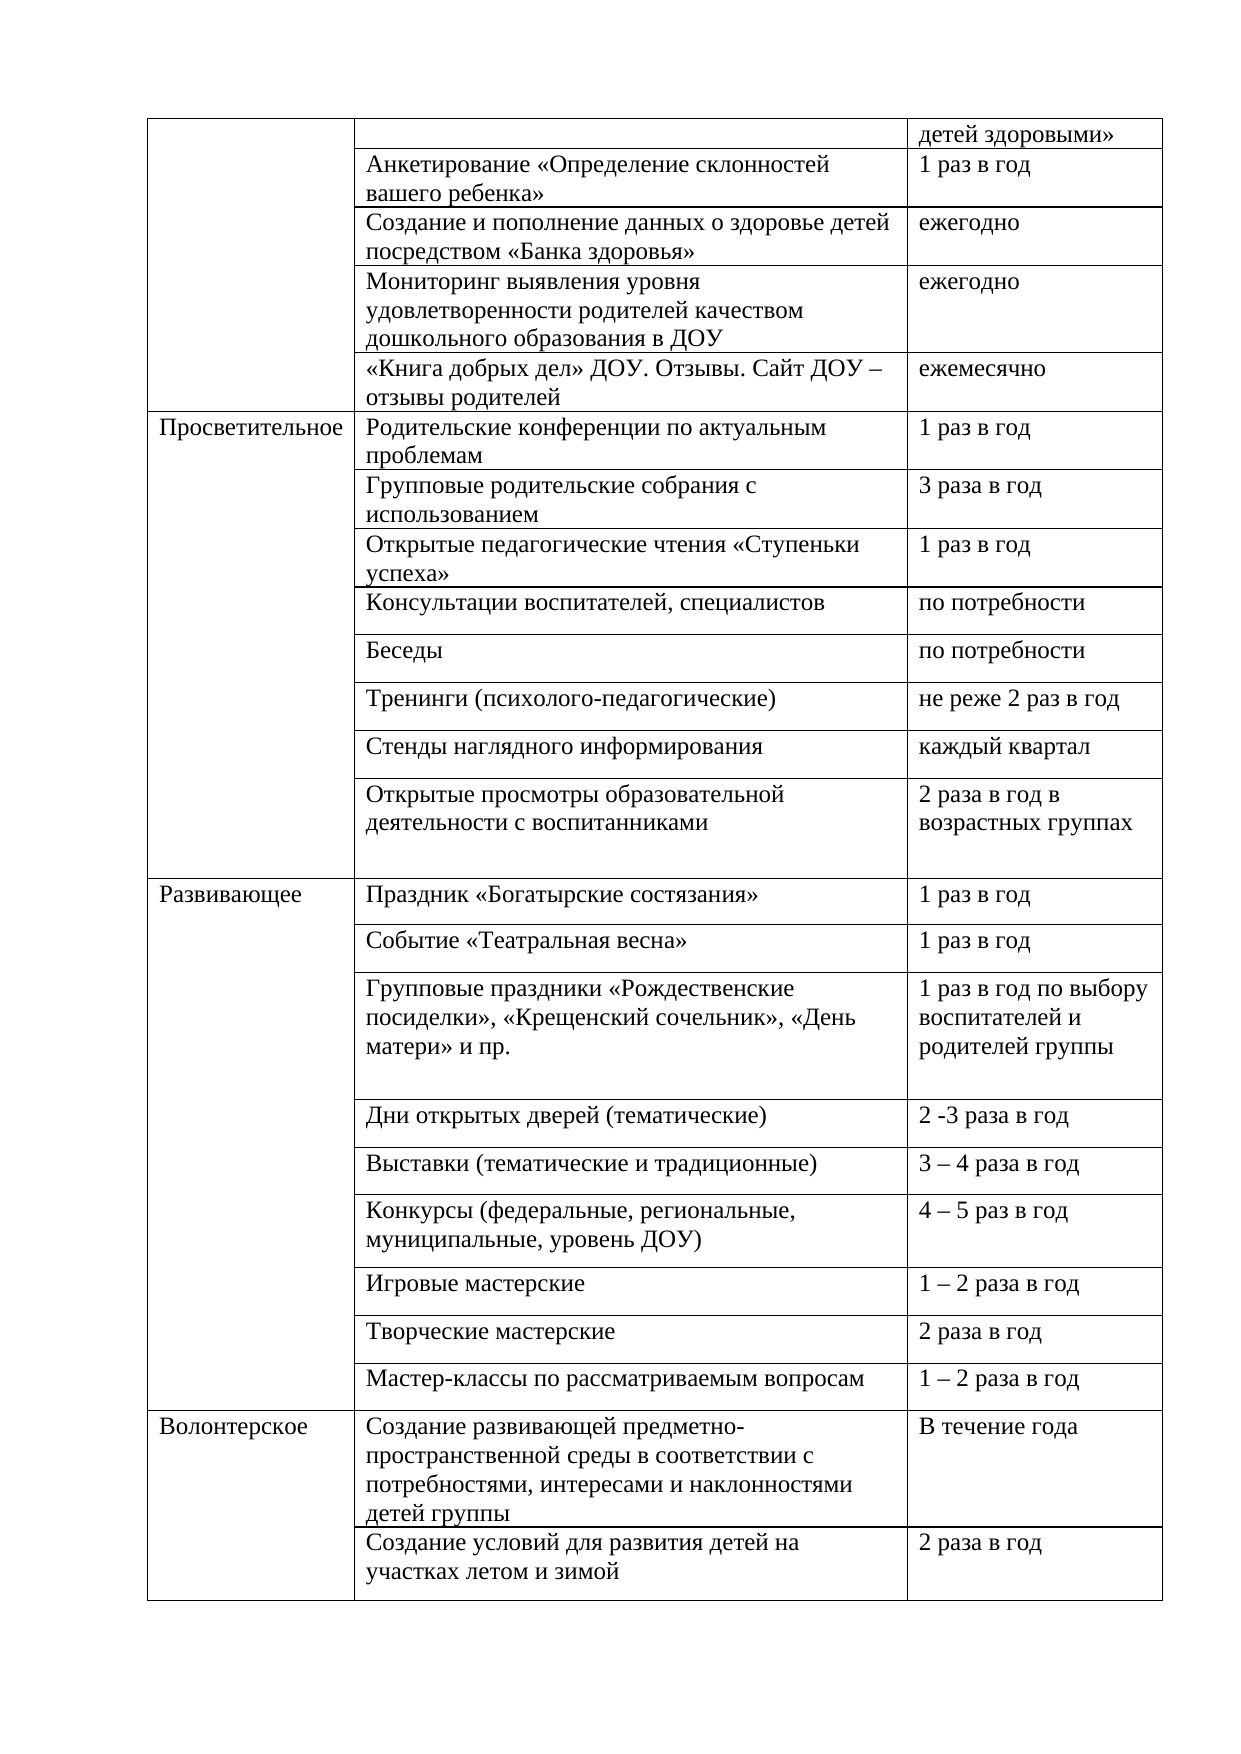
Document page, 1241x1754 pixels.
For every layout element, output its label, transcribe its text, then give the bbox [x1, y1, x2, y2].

table_cell 1 – 2 раза в год [908, 1364, 1162, 1410]
table_cell Выставки (тематические и традиционные) [355, 1148, 907, 1194]
table_cell «Книга добрых дел» ДОУ. Отзывы. Сайт ДОУ – отзывы родителей [355, 353, 907, 411]
table_cell Конкурсы (федеральные, региональные, муниципальные, уровень ДОУ) [355, 1195, 907, 1267]
table_cell Открытые педагогические чтения «Ступеньки успеха» [355, 529, 907, 586]
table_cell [355, 119, 907, 148]
table_cell Событие «Театральная весна» [355, 925, 907, 972]
table_cell Творческие мастерские [355, 1316, 907, 1362]
table_cell Мастер-классы по рассматриваемым вопросам [355, 1364, 907, 1410]
table_cell Создание развивающей предметно-пространственной среды в соответствии с потребностями, интересами и наклонностями детей группы [355, 1411, 907, 1526]
table_cell Тренинги (психолого-педагогические) [355, 683, 907, 730]
table_cell Мониторинг выявления уровня удовлетворенности родителей качеством дошкольного образования в ДОУ [355, 266, 907, 352]
table_cell Дни открытых дверей (тематические) [355, 1100, 907, 1147]
table_cell Праздник «Богатырские состязания» [355, 879, 907, 924]
table_cell 4 – 5 раз в год [908, 1195, 1162, 1267]
table_cell Стенды наглядного информирования [355, 731, 907, 778]
table_cell 1 раз в год [908, 879, 1162, 924]
table_cell Консультации воспитателей, специалистов [355, 588, 907, 634]
table_cell 2 -3 раза в год [908, 1100, 1162, 1147]
table_cell 1 раз в год [908, 529, 1162, 586]
table_cell 2 раза в год [908, 1316, 1162, 1362]
table_cell Открытые просмотры образовательной деятельности с воспитанниками [355, 779, 907, 878]
table_cell 1 – 2 раза в год [908, 1268, 1162, 1315]
table_cell Групповые праздники «Рождественские посиделки», «Крещенский сочельник», «День матери» и пр. [355, 973, 907, 1099]
table_cell Просветительное [148, 412, 354, 878]
table_cell Создание условий для развития детей на участках летом и зимой [355, 1528, 907, 1600]
table_cell 3 – 4 раза в год [908, 1148, 1162, 1194]
table_cell 3 раза в год [908, 470, 1162, 528]
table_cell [908, 119, 1162, 148]
table_cell по потребности [908, 588, 1162, 634]
table_cell Развивающее [148, 879, 354, 1410]
table_cell не реже 2 раз в год [908, 683, 1162, 730]
table_cell ежегодно [908, 266, 1162, 352]
table_cell 1 раз в год [908, 412, 1162, 469]
table_cell 1 раз в год по выбору воспитателей и родителей группы [908, 973, 1162, 1099]
table_cell Игровые мастерские [355, 1268, 907, 1315]
table_cell 2 раза в год в возрастных группах [908, 779, 1162, 878]
table_cell каждый квартал [908, 731, 1162, 778]
table_cell ежегодно [908, 208, 1162, 265]
table_cell Волонтерское [148, 1411, 354, 1600]
table_cell по потребности [908, 635, 1162, 682]
table_cell Групповые родительские собрания с использованием [355, 470, 907, 528]
table_cell ежемесячно [908, 353, 1162, 411]
table_cell Беседы [355, 635, 907, 682]
table_cell 2 раза в год [908, 1528, 1162, 1600]
table_cell Анкетирование «Определение склонностей вашего ребенка» [355, 149, 907, 206]
table_cell 1 раз в год [908, 149, 1162, 206]
table_cell Создание и пополнение данных о здоровье детей посредством «Банка здоровья» [355, 208, 907, 265]
table_cell Родительские конференции по актуальным проблемам [355, 412, 907, 469]
table_cell 1 раз в год [908, 925, 1162, 972]
table_cell В течение года [908, 1411, 1162, 1526]
